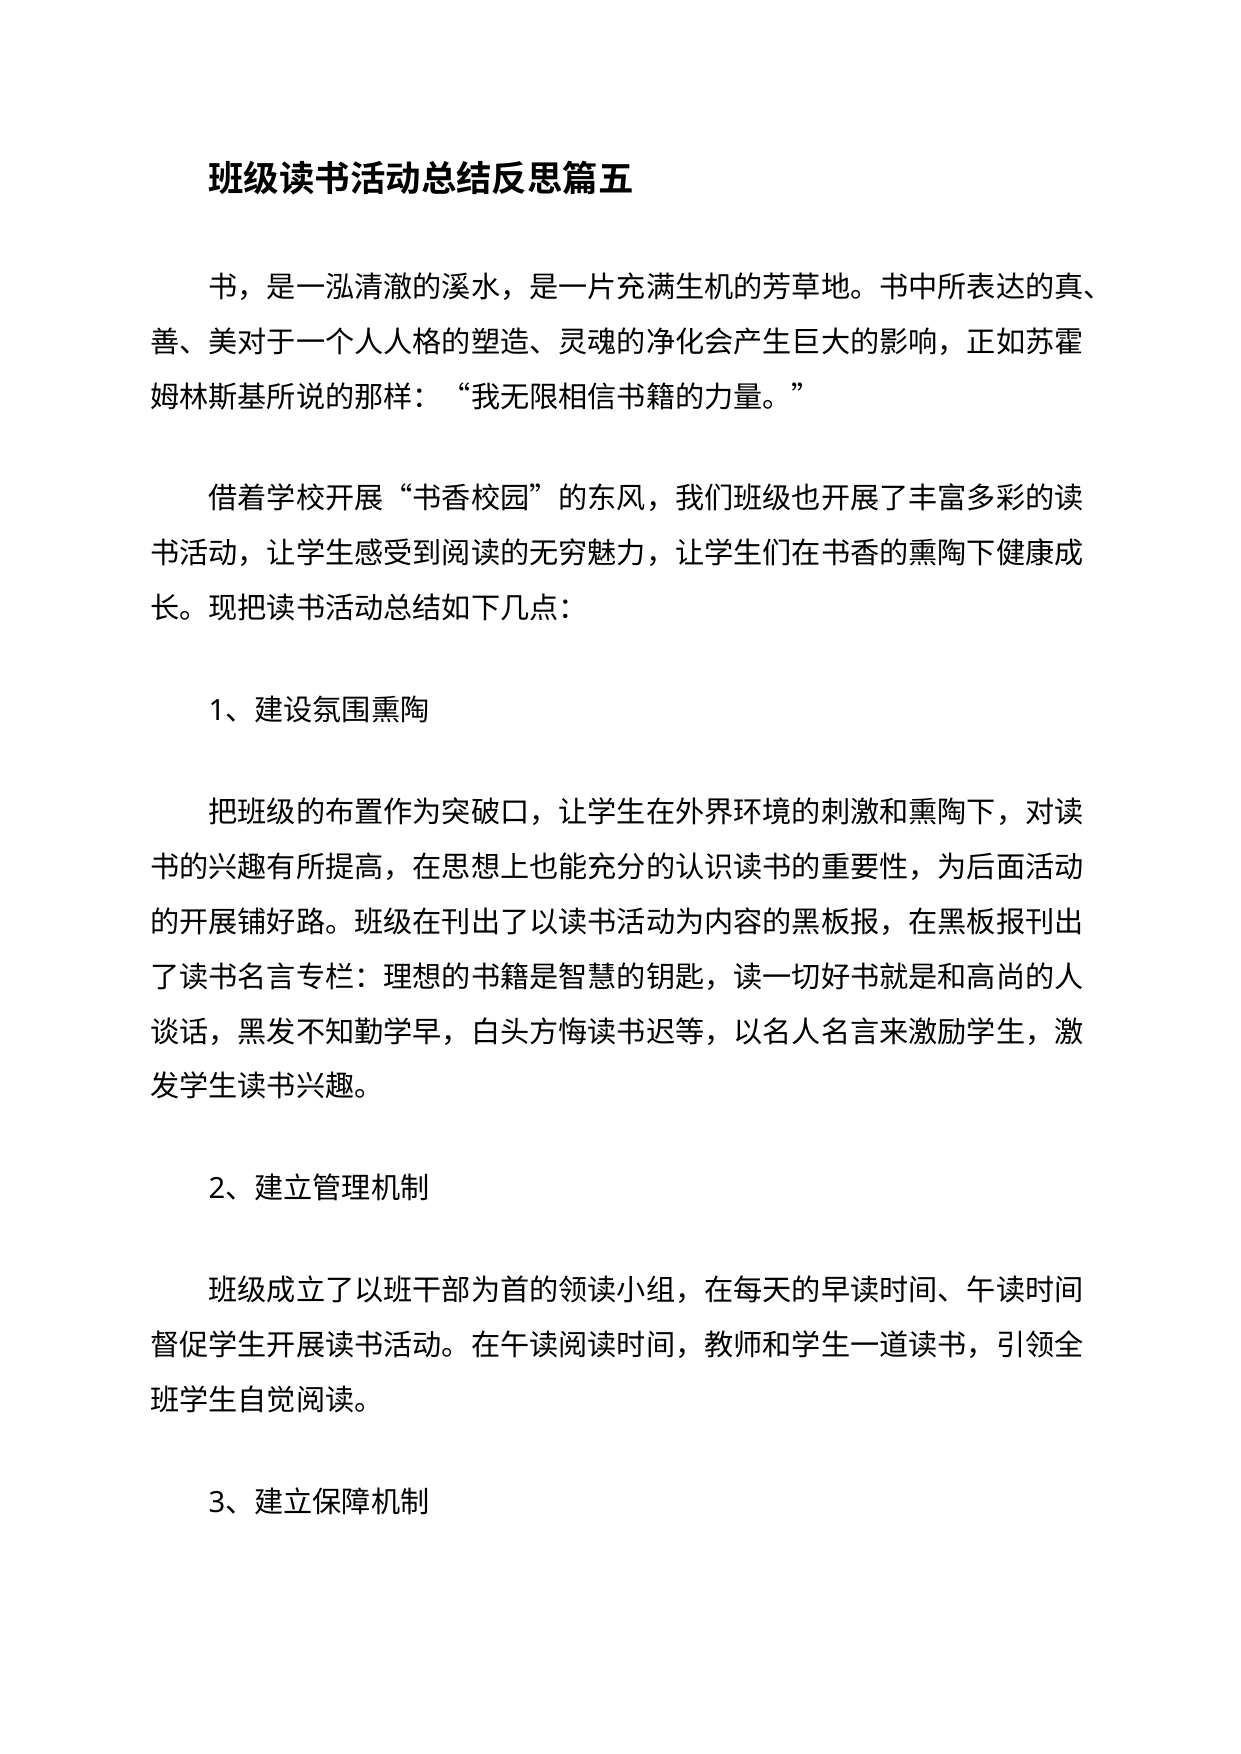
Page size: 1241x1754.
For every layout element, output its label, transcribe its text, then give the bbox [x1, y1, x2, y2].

text 把班级的布置作为突破口，让学生在外界环境的刺激和熏陶下，对读书的兴趣有所提高，在思想上也能充分的认识读书的重要性，为后面活动的开展铺好路。班级在刊出了以读书活动为内容的黑板报，在黑板报刊出了读书名言专栏：理想的书籍是智慧的钥匙，读一切好书就是和高尚的人谈话，黑发不知勤学早，白头方悔读书迟等，以名人名言来激励学生，激发学生读书兴趣。 [150, 788, 1090, 1105]
text 3、建立保障机制 [150, 1478, 1090, 1521]
text 借着学校开展“书香校园”的东风，我们班级也开展了丰富多彩的读书活动，让学生感受到阅读的无穷魅力，让学生们在书香的熏陶下健康成长。现把读书活动总结如下几点： [150, 475, 1090, 627]
text 2、建立管理机制 [150, 1165, 1090, 1207]
text 班级读书活动总结反思篇五 [150, 150, 1090, 201]
text 书，是一泓清澈的溪水，是一片充满生机的芳草地。书中所表达的真、善、美对于一个人人格的塑造、灵魂的净化会产生巨大的影响，正如苏霍姆林斯基所说的那样：“我无限相信书籍的力量。” [150, 263, 1090, 416]
text 班级成立了以班干部为首的领读小组，在每天的早读时间、午读时间督促学生开展读书活动。在午读阅读时间，教师和学生一道读书，引领全班学生自觉阅读。 [150, 1267, 1090, 1419]
text 1、建设氛围熏陶 [150, 687, 1090, 729]
